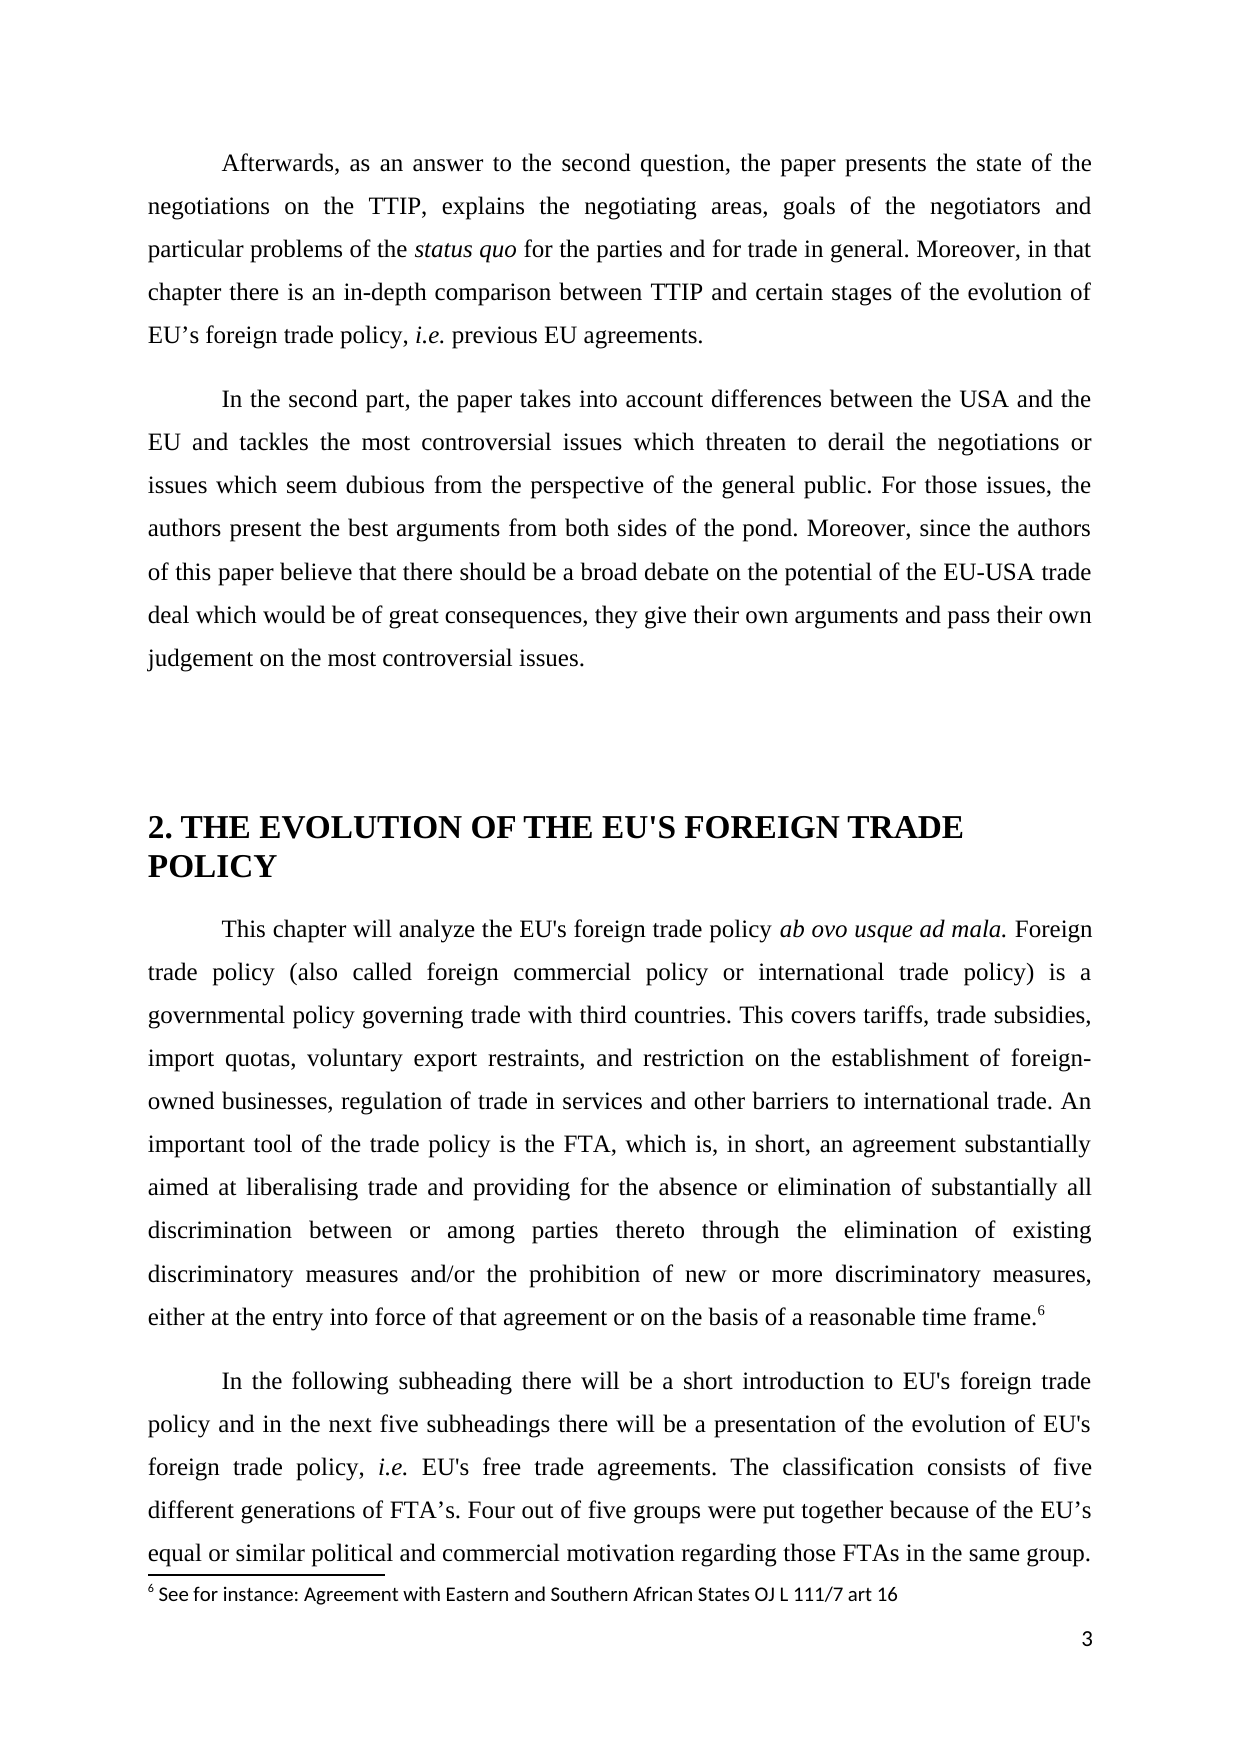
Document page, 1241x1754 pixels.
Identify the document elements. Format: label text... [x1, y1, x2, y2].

text Afterwards, as an answer to the second question, the paper presents the state of the negotiations on the TTIP, explains the negotiating areas, goals of the negotiators and particular problems of the status quo for the parties and for trade in general. Moreover, in that chapter there is an in-depth comparison between TTIP and certain stages of the evolution of EU’s foreign trade policy, i.e. previous EU agreements. [148, 148, 1093, 349]
text This chapter will analyze the EU's foreign trade policy ab ovo usque ad mala. Foreign trade policy (also called foreign commercial policy or international trade policy) is a governmental policy governing trade with third countries. This covers tariffs, trade subsidies, import quotas, voluntary export restraints, and restriction on the establishment of foreign-owned businesses, regulation of trade in services and other barriers to international trade. An important tool of the trade policy is the FTA, which is, in short, an agreement substantially aimed at liberalising trade and providing for the absence or elimination of substantially all discrimination between or among parties thereto through the elimination of existing discriminatory measures and/or the prohibition of new or more discriminatory measures, either at the entry into force of that agreement or on the basis of a reasonable time frame. [148, 914, 1093, 1331]
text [148, 1366, 1093, 1567]
text In the second part, the paper takes into account differences between the USA and the EU and tackles the most controversial issues which threaten to derail the negotiations or issues which seem dubious from the perspective of the general public. For those issues, the authors present the best arguments from both sides of the pond. Moreover, since the authors of this paper believe that there should be a broad debate on the potential of the EU-USA trade deal which would be of great consequences, they give their own arguments and pass their own judgement on the most controversial issues. [148, 384, 1093, 672]
subtitle 2. THE EVOLUTION OF THE EU'S FOREIGN TRADE POLICY [148, 808, 1093, 884]
